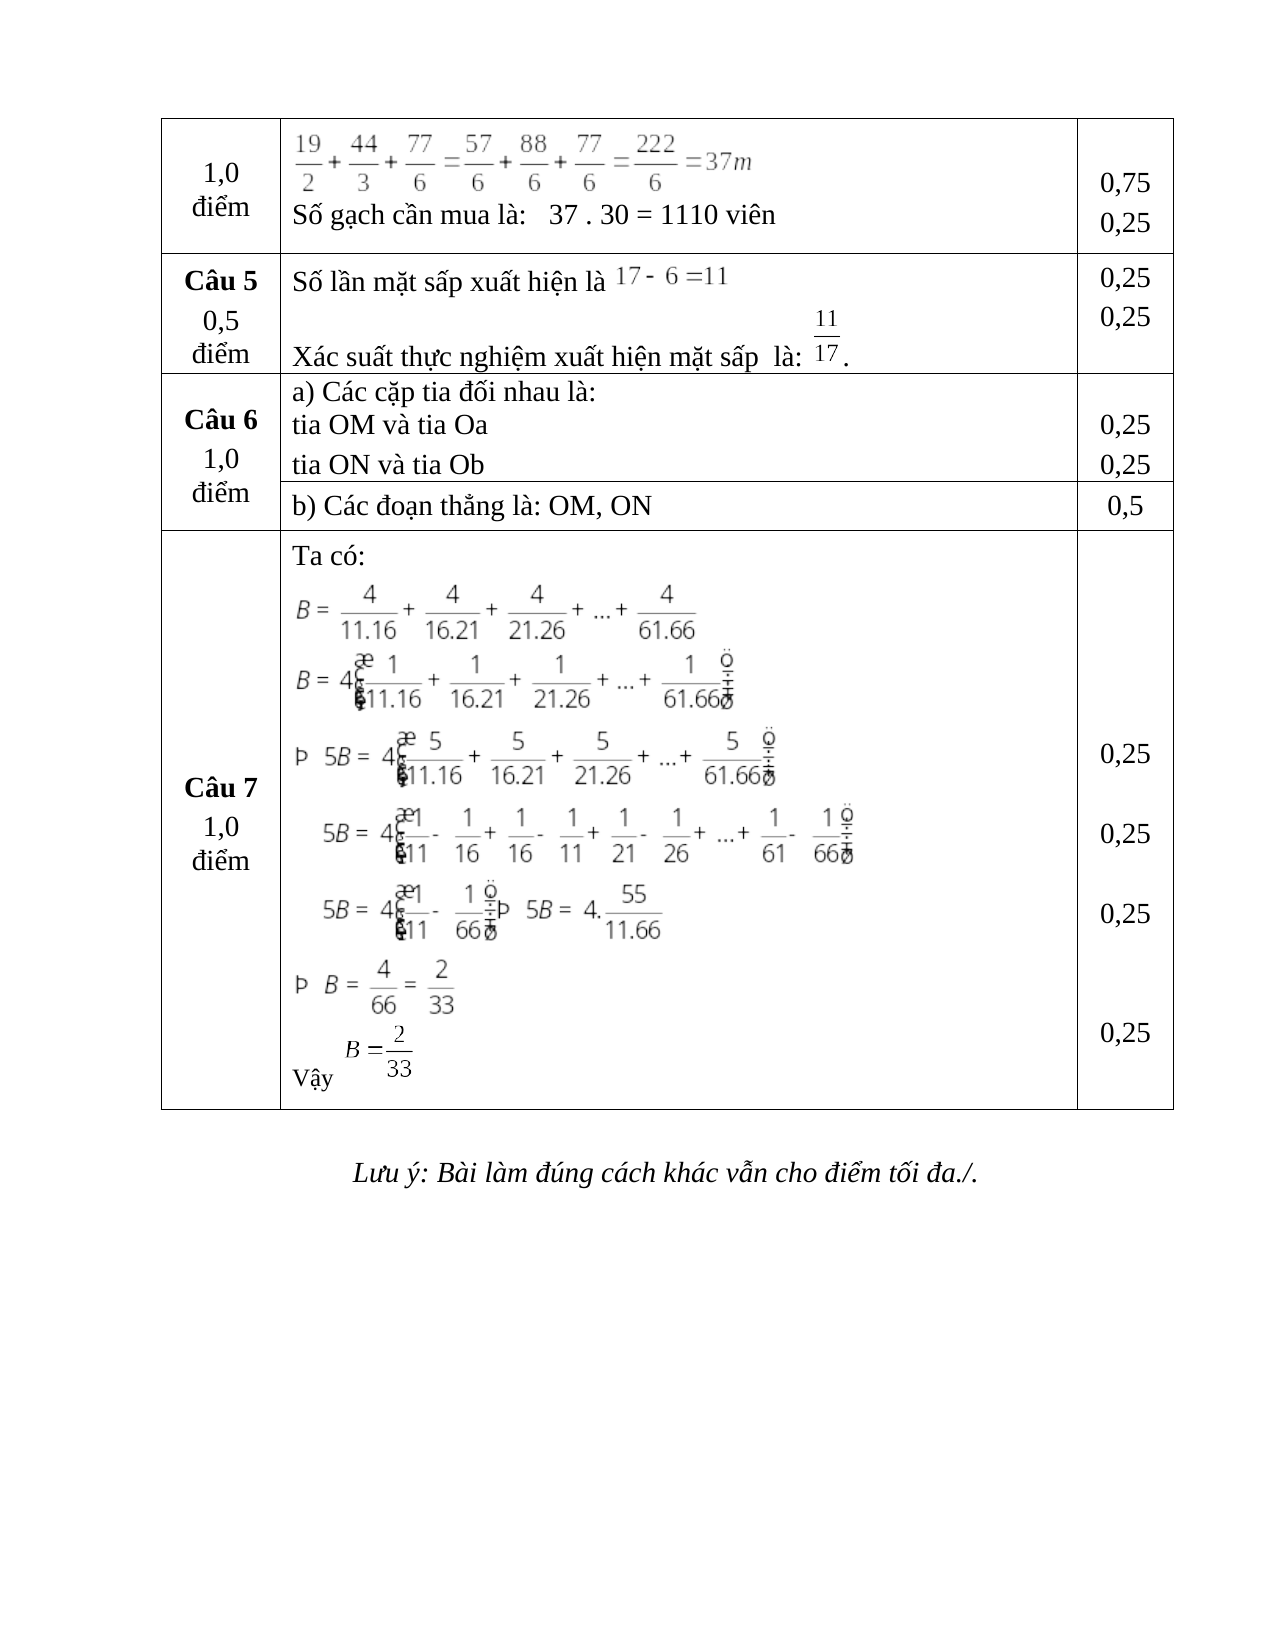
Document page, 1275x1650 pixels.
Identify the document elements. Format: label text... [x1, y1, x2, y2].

table_cell Câu 4 1,0 điểm [162, 119, 280, 252]
text Lưu ý: Bài làm đúng cách khác vẫn cho điểm tối đa./. [177, 1156, 1157, 1189]
table_cell 0,25 0,25 0,25 0,25 [1078, 531, 1173, 1108]
table_cell Câu 5 0,5 điểm [162, 254, 280, 373]
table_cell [281, 119, 1077, 252]
table_cell Số lần mặt sấp xuất hiện là Xác suất thực nghiệm xuất hiện mặt sấp là: . [281, 254, 1077, 373]
table_cell 0,75 0,25 [1078, 119, 1173, 252]
table_cell b) Các đoạn thẳng là: OM, ON [281, 482, 1077, 530]
table_cell 0,25 0,25 [1078, 374, 1173, 481]
table_cell 0,5 [1078, 482, 1173, 530]
table_cell Câu 6 1,0 điểm [162, 374, 280, 530]
table_cell a) Các cặp tia đối nhau là: tia OM và tia Oa tia ON và tia Ob [281, 374, 1077, 481]
table_cell Câu 7 1,0 điểm [162, 531, 280, 1108]
table_cell Ta có: Vậy [281, 531, 1077, 1108]
table_cell 0,25 0,25 [1078, 254, 1173, 373]
